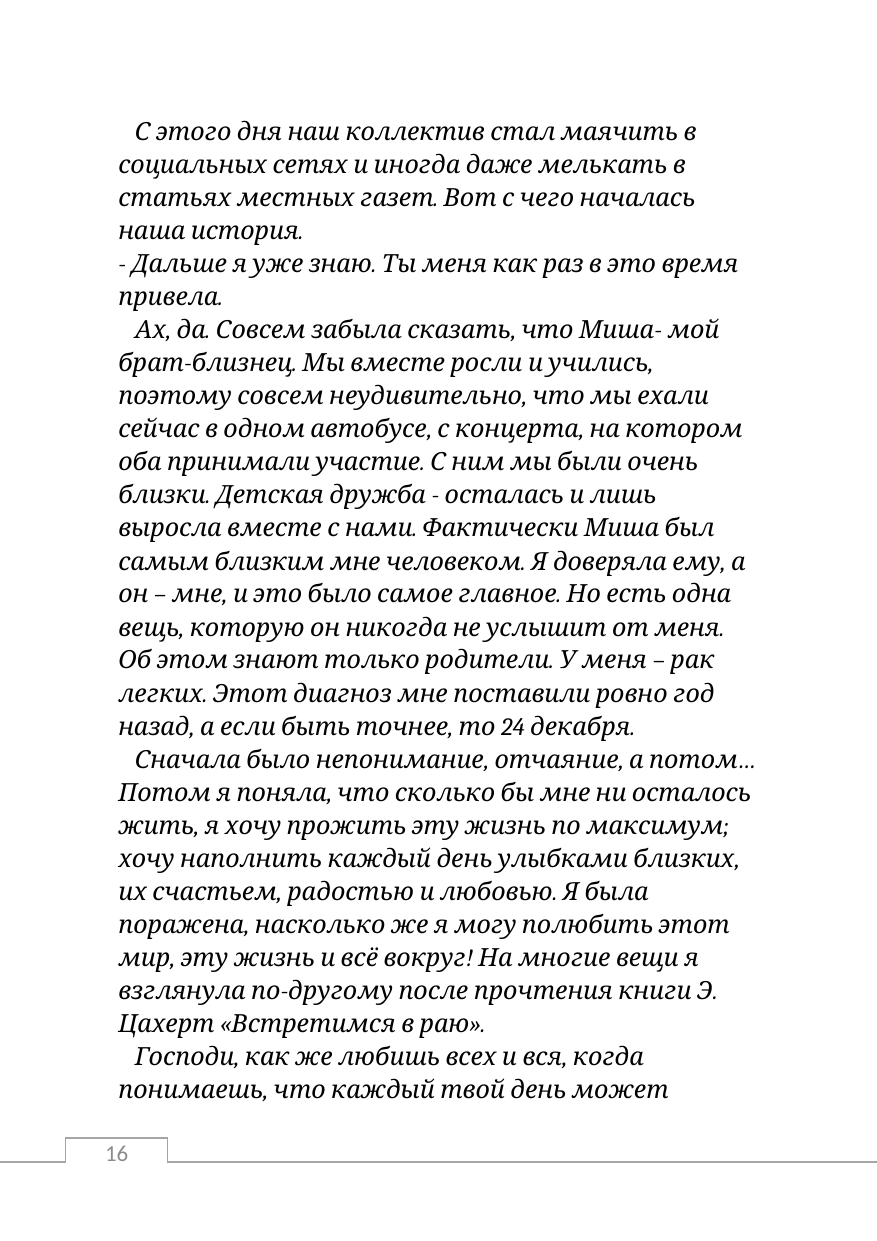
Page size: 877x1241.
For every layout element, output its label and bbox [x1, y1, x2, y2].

text [118, 118, 759, 1104]
